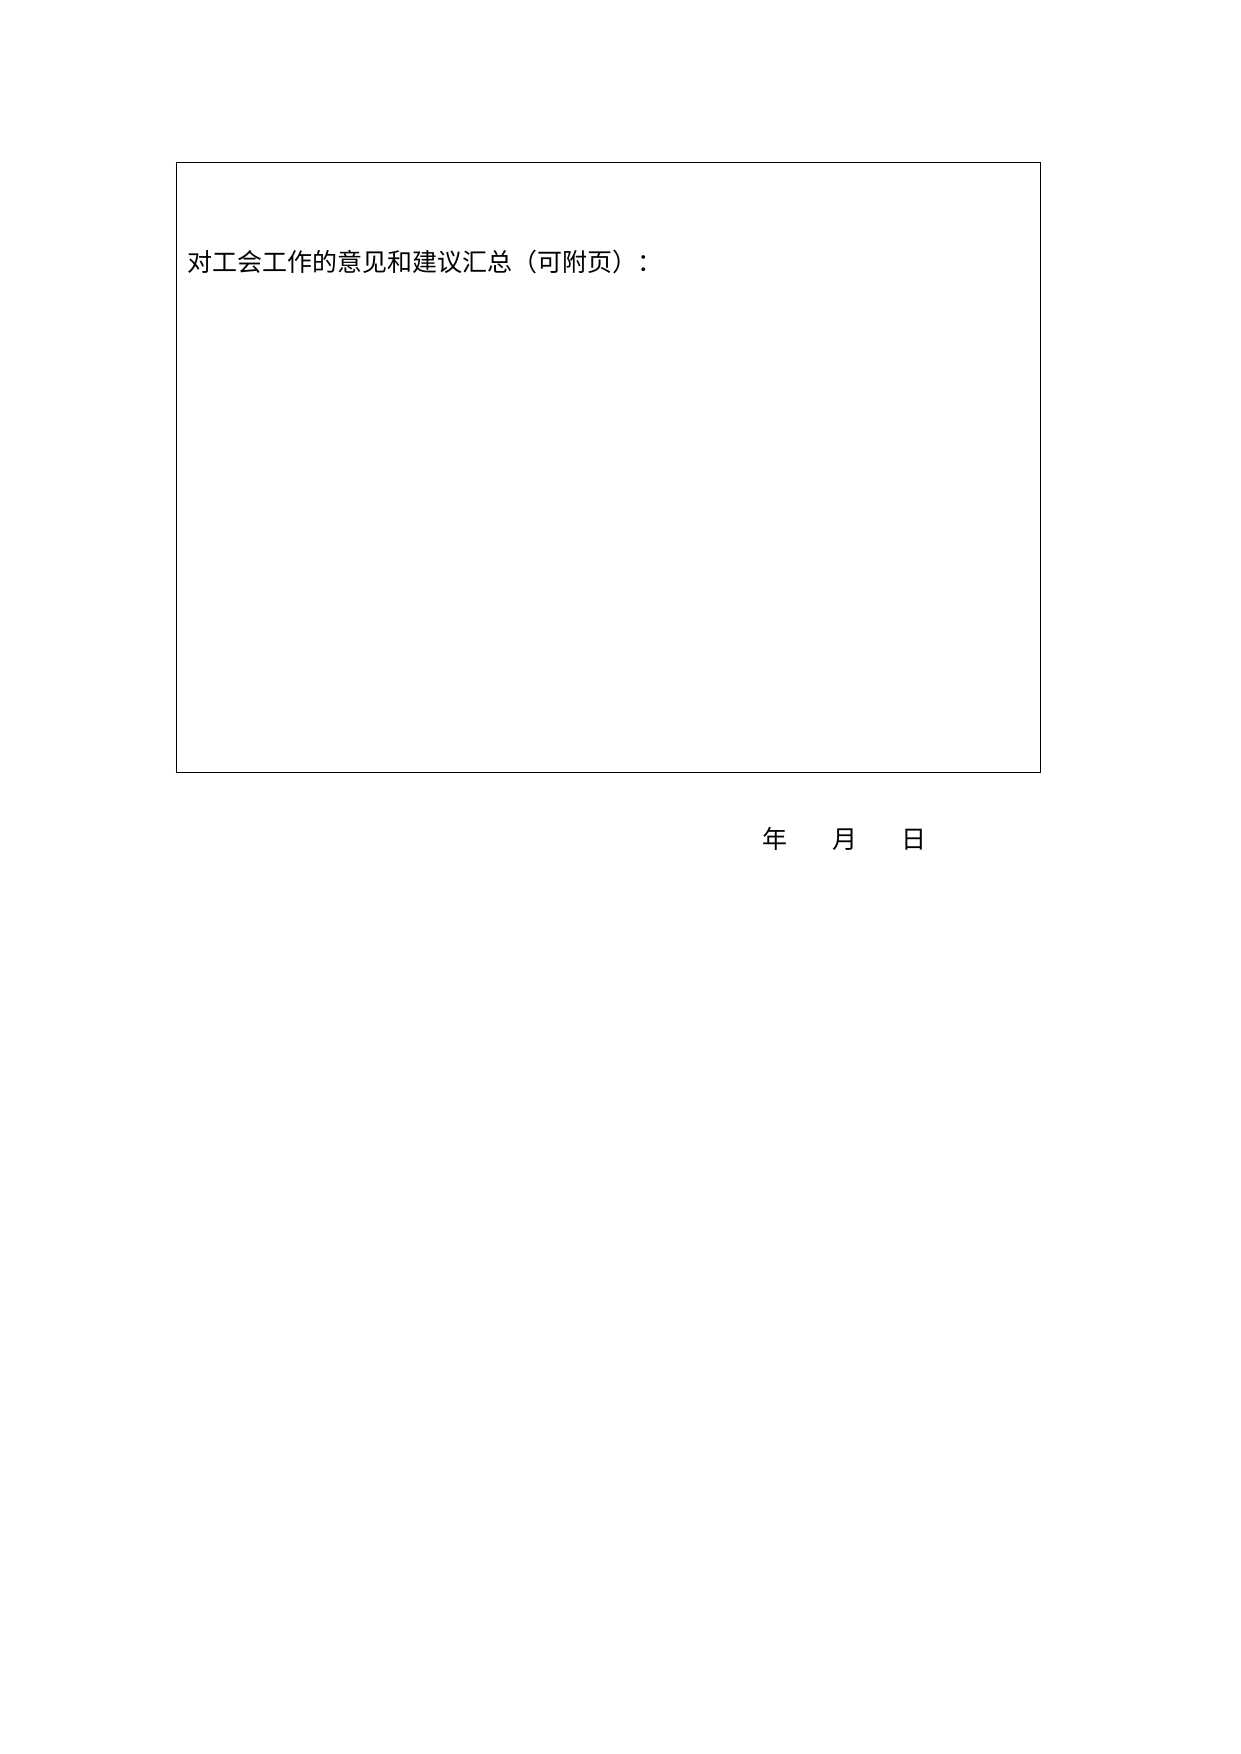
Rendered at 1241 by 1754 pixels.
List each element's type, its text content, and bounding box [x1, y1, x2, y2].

text 年 月 日 [187, 805, 1053, 870]
table_cell 对工会工作的意见和建议汇总（可附页）： [177, 163, 1040, 772]
